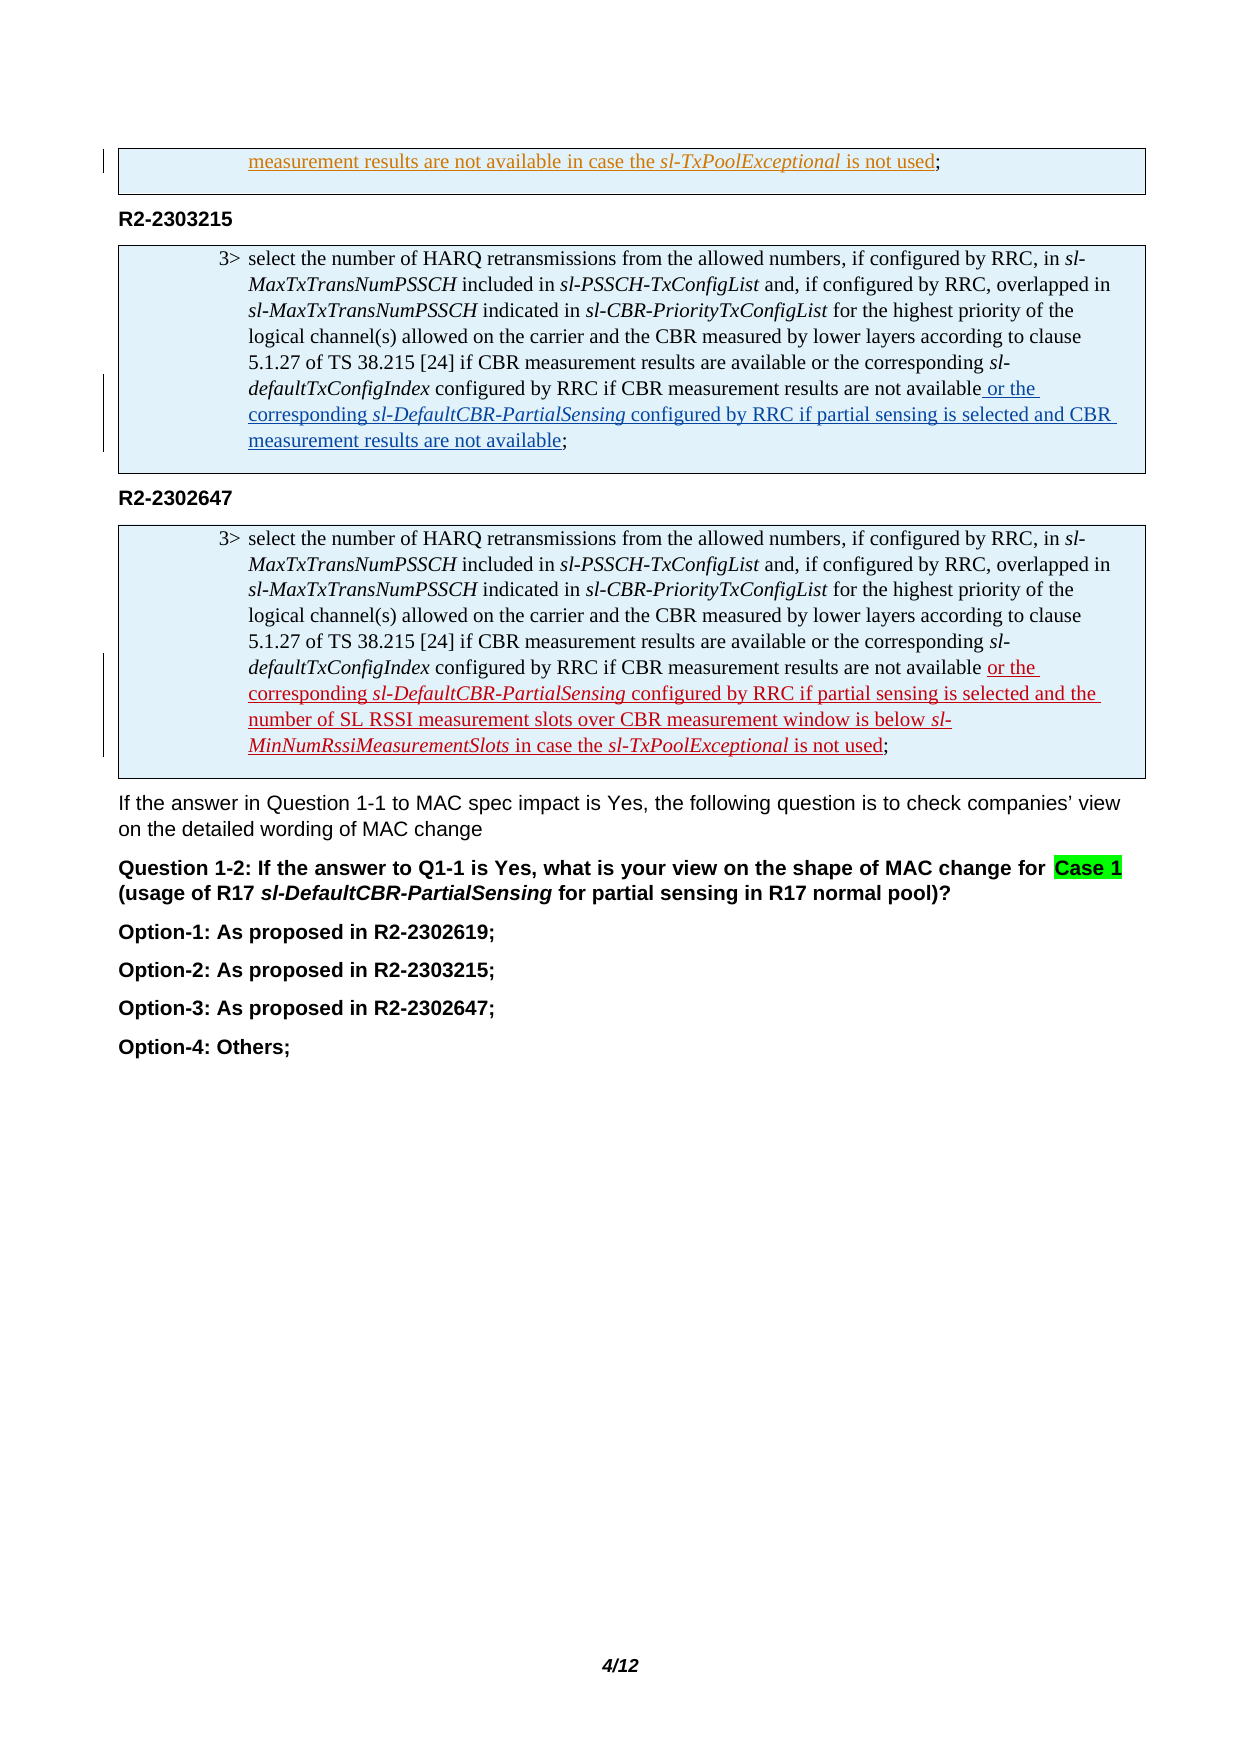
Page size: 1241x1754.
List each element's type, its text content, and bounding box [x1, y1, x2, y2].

text Question 1-2: If the answer to Q1-1 is Yes, what is your view on the shape of MAC change for Case 1 (usage of R17 sl-DefaultCBR-PartialSensing for partial sensing in R17 normal pool)? [118, 855, 1122, 905]
text If the answer in Question 1-1 to MAC spec impact is Yes, the following question is to check companies’ view on the detailed wording of MAC change [118, 791, 1122, 841]
text Option-2: As proposed in R2-2303215; [118, 958, 1122, 982]
text R2-2303215 [118, 207, 1122, 231]
text Option-3: As proposed in R2-2302647; [118, 996, 1122, 1020]
text Option-4: Others; [118, 1034, 1122, 1058]
text Option-1: As proposed in R2-2302619; [118, 919, 1122, 943]
text R2-2302647 [118, 486, 1122, 510]
